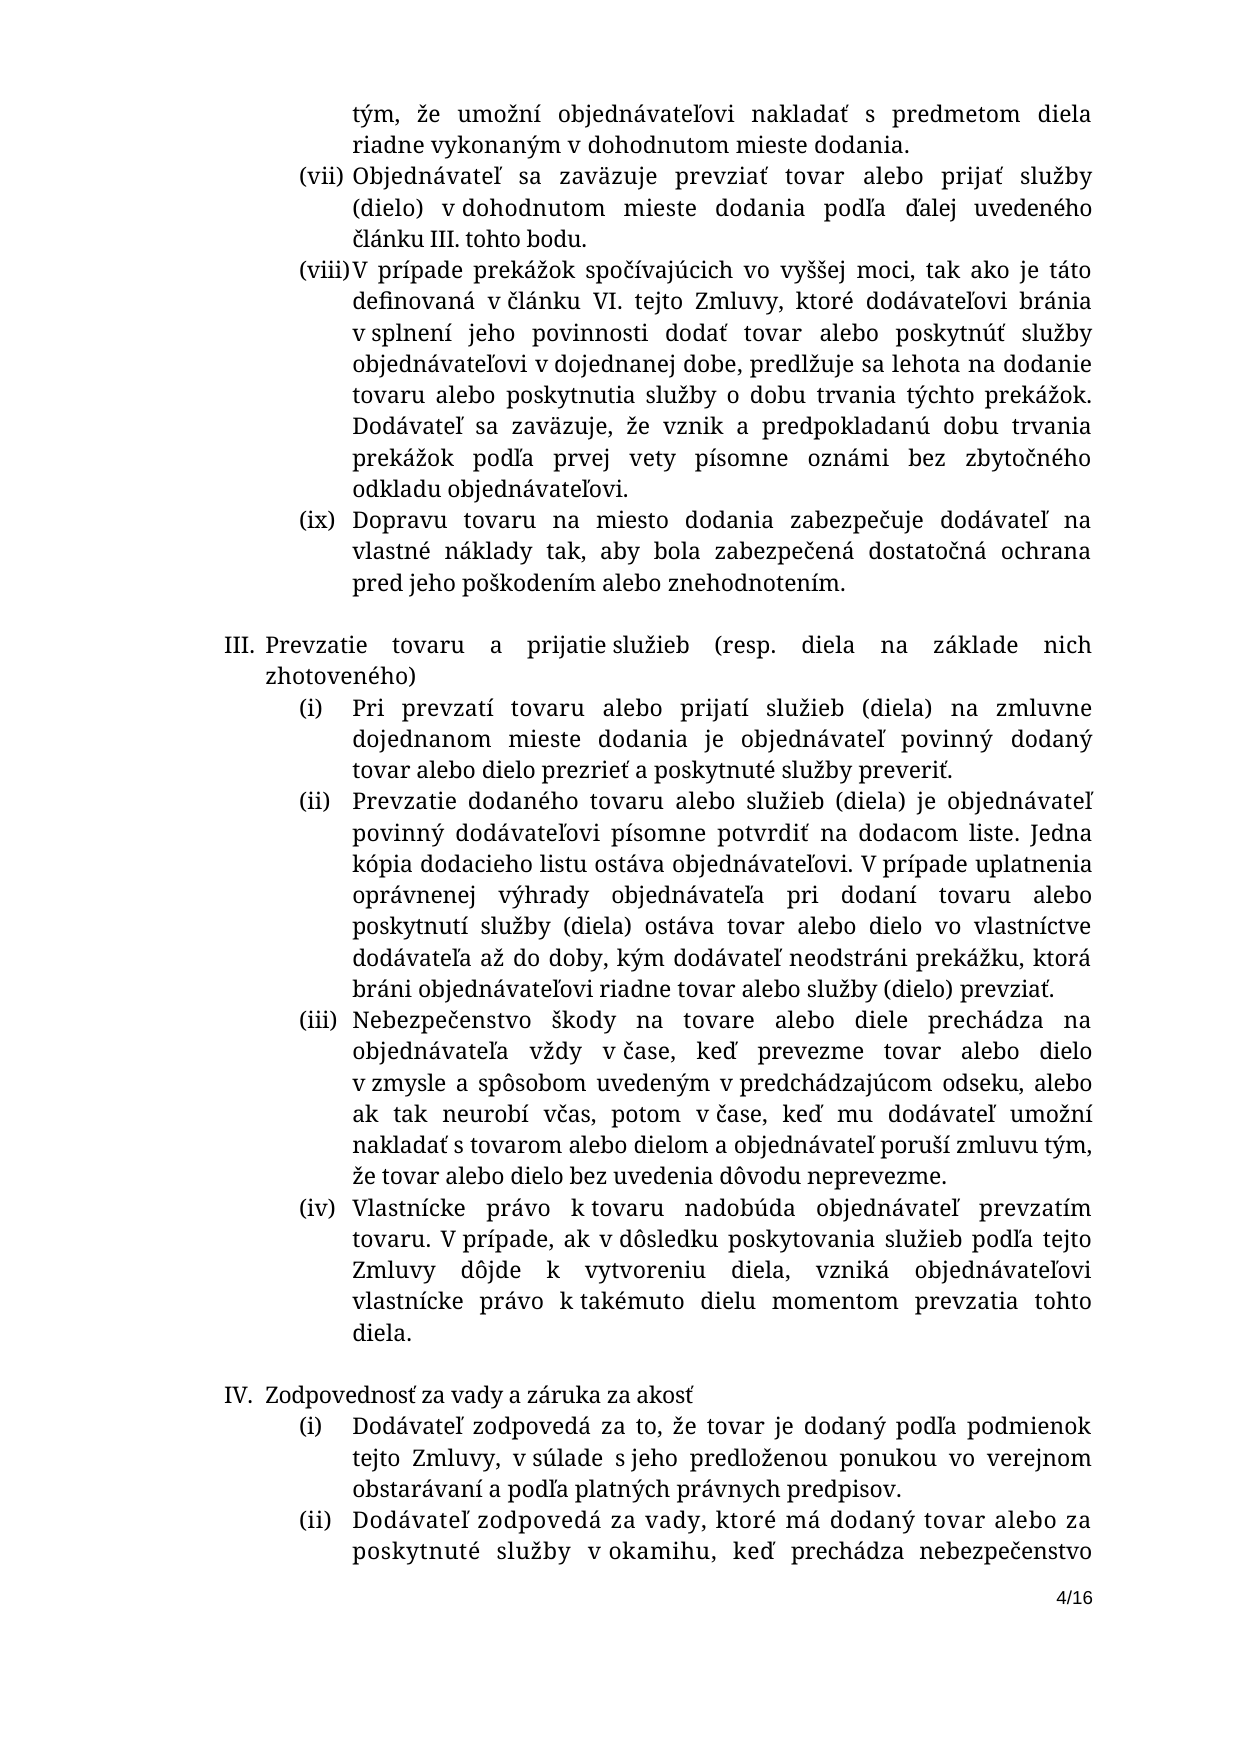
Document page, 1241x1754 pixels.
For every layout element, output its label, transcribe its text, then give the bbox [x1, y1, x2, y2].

list Prevzatie tovaru a prijatie služieb (resp. diela na základe nich zhotoveného) [224, 629, 1092, 692]
list Zodpovednosť za vady a záruka za akosť [224, 1379, 1092, 1410]
list Dopravu tovaru na miesto dodania zabezpečuje dodávateľ na vlastné náklady tak, aby bola zabezpečená dostatočná ochrana pred jeho poškodením alebo znehodnotením. [299, 504, 1092, 598]
list V prípade prekážok spočívajúcich vo vyššej moci, tak ako je táto definovaná v článku VI. tejto Zmluvy, ktoré dodávateľovi bránia v splnení jeho povinnosti dodať tovar alebo poskytnúť služby objednávateľovi v dojednanej dobe, predlžuje sa lehota na dodanie tovaru alebo poskytnutia služby o dobu trvania týchto prekážok. Dodávateľ sa zaväzuje, že vznik a predpokladanú dobu trvania prekážok podľa prvej vety písomne oznámi bez zbytočného odkladu objednávateľovi. [299, 254, 1092, 504]
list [299, 98, 1092, 160]
list Pri prevzatí tovaru alebo prijatí služieb (diela) na zmluvne dojednanom mieste dodania je objednávateľ povinný dodaný tovar alebo dielo prezrieť a poskytnuté služby preveriť. [299, 692, 1092, 785]
list Dodávateľ zodpovedá za to, že tovar je dodaný podľa podmienok tejto Zmluvy, v súlade s jeho predloženou ponukou vo verejnom obstarávaní a podľa platných právnych predpisov. [299, 1410, 1092, 1504]
list Nebezpečenstvo škody na tovare alebo diele prechádza na objednávateľa vždy v čase, keď prevezme tovar alebo dielo v zmysle a spôsobom uvedeným v predchádzajúcom odseku, alebo ak tak neurobí včas, potom v čase, keď mu dodávateľ umožní nakladať s tovarom alebo dielom a objednávateľ poruší zmluvu tým, že tovar alebo dielo bez uvedenia dôvodu neprevezme. [299, 1004, 1092, 1192]
list Prevzatie dodaného tovaru alebo služieb (diela) je objednávateľ povinný dodávateľovi písomne potvrdiť na dodacom liste. Jedna kópia dodacieho listu ostáva objednávateľovi. V prípade uplatnenia oprávnenej výhrady objednávateľa pri dodaní tovaru alebo poskytnutí služby (diela) ostáva tovar alebo dielo vo vlastníctve dodávateľa až do doby, kým dodávateľ neodstráni prekážku, ktorá bráni objednávateľovi riadne tovar alebo služby (dielo) prevziať. [299, 785, 1092, 1004]
list Objednávateľ sa zaväzuje prevziať tovar alebo prijať služby (dielo) v dohodnutom mieste dodania podľa ďalej uvedeného článku III. tohto bodu. [299, 160, 1092, 254]
list Vlastnícke právo k tovaru nadobúda objednávateľ prevzatím tovaru. V prípade, ak v dôsledku poskytovania služieb podľa tejto Zmluvy dôjde k vytvoreniu diela, vzniká objednávateľovi vlastnícke právo k takémuto dielu momentom prevzatia tohto diela. [299, 1192, 1092, 1348]
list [299, 1504, 1092, 1567]
